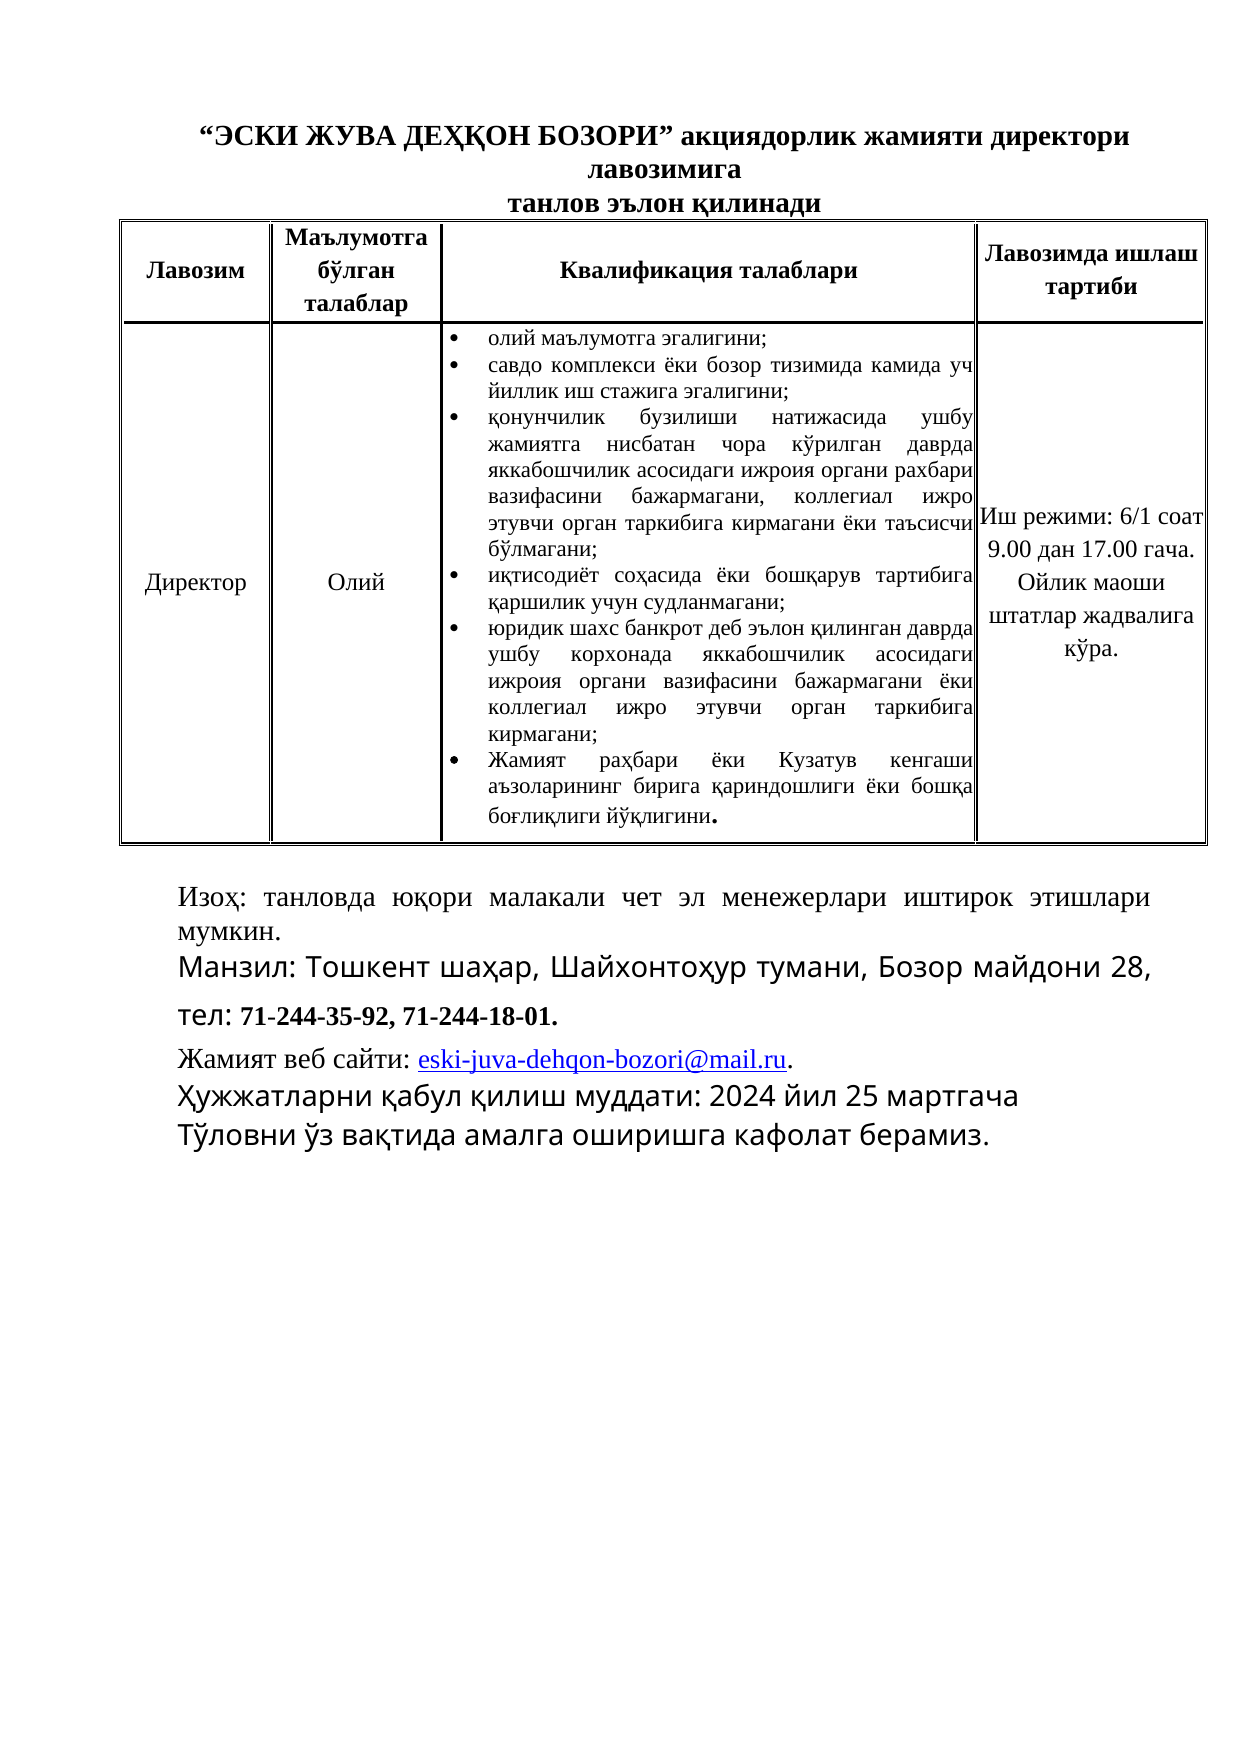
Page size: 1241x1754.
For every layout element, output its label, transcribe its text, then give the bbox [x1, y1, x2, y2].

table_cell олий маълумотга эгалигини; савдо комплекси ёки бозор тизимида камида уч йиллик иш стажига эгалигини; қонунчилик бузилиши натижасида ушбу жамиятга нисбатан чора кўрилган даврда яккабошчилик асосидаги ижроия органи рахбари вазифасини бажармагани, коллегиал ижро этувчи орган таркибига кирмагани ёки таъсисчи бўлмагани; иқтисодиёт соҳасида ёки бошқарув тартибига қаршилик учун судланмагани; юридик шахс банкрот деб эълон қилинган даврда ушбу корхонада яккабошчилик асосидаги ижроия органи вазифасини бажармагани ёки коллегиал ижро этувчи орган таркибига кирмагани; Жамият раҳбари ёки Кузатув кенгаши аъзоларининг бирига қариндошлиги ёки бошқа боғлиқлиги йўқлигини. [441, 321, 976, 842]
table_cell Директор [122, 321, 271, 842]
table_cell Иш режими: 6/1 соат 9.00 дан 17.00 гача. Ойлик маоши штатлар жадвалига кўра. [976, 321, 1205, 842]
text Тўловни ўз вақтида амалга оширишга кафолат берамиз. [177, 1114, 1152, 1154]
text Ҳужжатларни қабул қилиш муддати: 2024 йил 25 мартгача [177, 1075, 1152, 1114]
table_header Лавозим [120, 220, 271, 321]
table_cell Олий [271, 324, 441, 842]
text Изоҳ: танловда юқори малакали чет эл менежерлари иштирок этишлари мумкин. [177, 879, 1152, 946]
text “ЭСКИ ЖУВА ДЕҲҚОН БОЗОРИ” акциядорлик жамияти директори лавозимига [177, 118, 1152, 185]
text Манзил: Тошкент шаҳар, Шайхонтоҳур тумани, Бозор майдони 28, тел: 71-244-35-92, 71-244-18-01. [177, 946, 1152, 1033]
text танлов эълон қилинади [177, 185, 1152, 219]
table_header Маълумотга бўлган талаблар [271, 222, 441, 321]
table_header Лавозимда ишлаш тартиби [976, 222, 1205, 321]
text Жамият веб сайти: eski-juva-dehqon-bozori@mail.ru. [177, 1041, 1152, 1075]
table_header Квалификация талаблари [441, 220, 976, 321]
